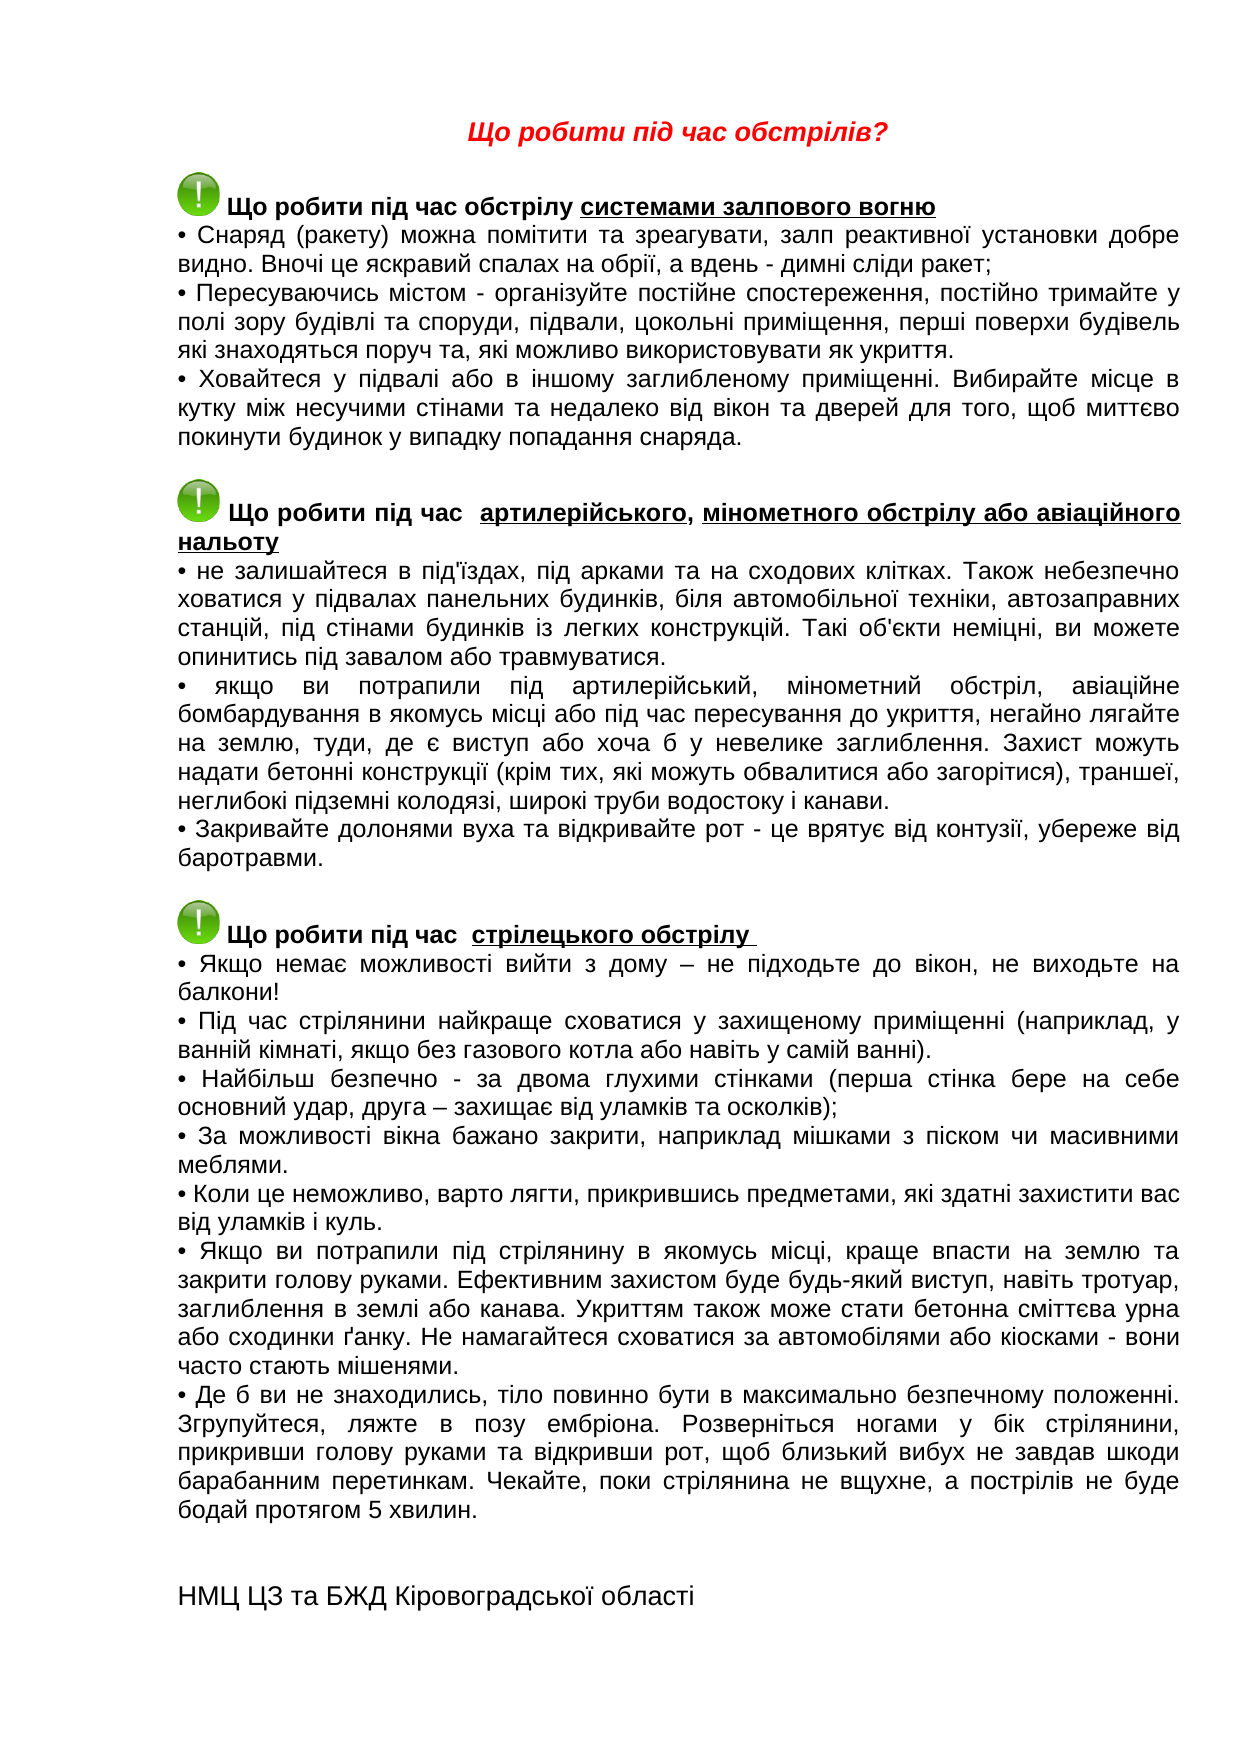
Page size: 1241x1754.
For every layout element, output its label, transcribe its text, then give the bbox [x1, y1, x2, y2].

text Що робити під час обстрілів? [177, 116, 1181, 147]
text • Ховайтеся у підвалі або в іншому заглибленому приміщенні. Вибирaйтe мicцe в кутку мiж несучими стінами та недалеко від вікон та дверей для того, щоб миттєво покинути будинок у випадку попадання снаряда. [177, 364, 1181, 450]
text • Якщо ви потрапили під стрілянину в якомусь місці, краще впасти на землю та закрити голову руками. Ефективним захистом буде будь-який виступ, навіть тротуар, заглиблення в землі або канава. Укриттям також може стати бетонна сміттєва урна або сходинки ґанку. Не намагайтеся сховатися за автомобілями або кіосками - вони часто стають мішенями. [177, 1236, 1181, 1380]
text Що робити під час обстрілу системами залпового вогню [177, 173, 1181, 220]
text • Якщо немає можливості вийти з дому – не підходьте до вікон, не виходьте на балкони! [177, 948, 1181, 1006]
text • Де б ви не знаходились, тіло повинно бути в максимально безпечному положенні. Згрупуйтеся, ляжте в позу ембріона. Розверніться ногами у бік стрілянини, прикривши голову руками та відкривши рот, щоб близький вибух не завдав шкоди барабанним перетинкам. Чекайте, поки стрілянина не вщухне, а пострілів не буде бодай протягом 5 хвилин. [177, 1380, 1181, 1523]
text • Снаряд (ракету) можна помітити та зреагувати, залп реактивної установки добре видно. Вночі це яскравий спалах на обрії, а вдень - димнi слiди ракет; [177, 220, 1181, 278]
text Що робити під час артилерійського, мінометного обстрілу або авіаційного нальоту [177, 479, 1181, 556]
picture [177, 479, 220, 522]
text • Закривайте долонями вуха та відкривайте рот - це врятує від контузії, убереже від баротравми. [177, 814, 1181, 872]
text • Під час стрілянини найкраще сховатися у захищеному приміщенні (наприклад, у ванній кімнаті, якщо без газового котла або навіть у самій ванні). [177, 1006, 1181, 1063]
text НМЦ ЦЗ та БЖД Кіровоградської області [177, 1580, 1181, 1612]
text • Пересуваючись містом - органiзуйте постiйне спостереження, постійно тримайте у полі зору будівлі та споруди, підвали, цокольні приміщення, перші поверхи будівель які знаходяться поруч та, якi можливо використовувати як укриття. [177, 278, 1181, 364]
text • якщо ви потрапили під артилерійський, мінометний обстріл, авіаційне бомбардування в якомусь місці або під час пересування до укриття, негайно лягайте на землю, туди, де є виступ або хоча б у невелике заглиблення. Захист можуть надати бетонні конструкції (крім тих, які можуть обвалитися або загорітися), траншеї, неглибокi пiдземнi колодязі, широкі труби водостоку i канави. [177, 671, 1181, 814]
text • Коли це неможливо, варто лягти, прикрившись предметами, які здатнi захистити вас вiд уламків і куль. [177, 1178, 1181, 1236]
text • Найбільш безпечно - за двома глухими стінками (перша стінка бере на себе основний удар, друга – захищає від уламків та осколків); [177, 1063, 1181, 1121]
text Що робити під час стрілецького обстрілу [177, 901, 1181, 948]
picture [177, 172, 220, 216]
picture [177, 900, 220, 944]
text • За можливості вікна бажано закрити, наприклад мішками з піском чи масивними меблями. [177, 1121, 1181, 1178]
text • не залишайтеся в під'їздах, під арками та на сходових клітках. Також небезпечно ховатися у підвалах панельних будинків, біля автомобiльної техніки, автозаправних станцій, під стінами будинків із легких конструкцій. Такі об'єкти неміцні, ви можете опинитись під завалом або травмуватися. [177, 556, 1181, 671]
